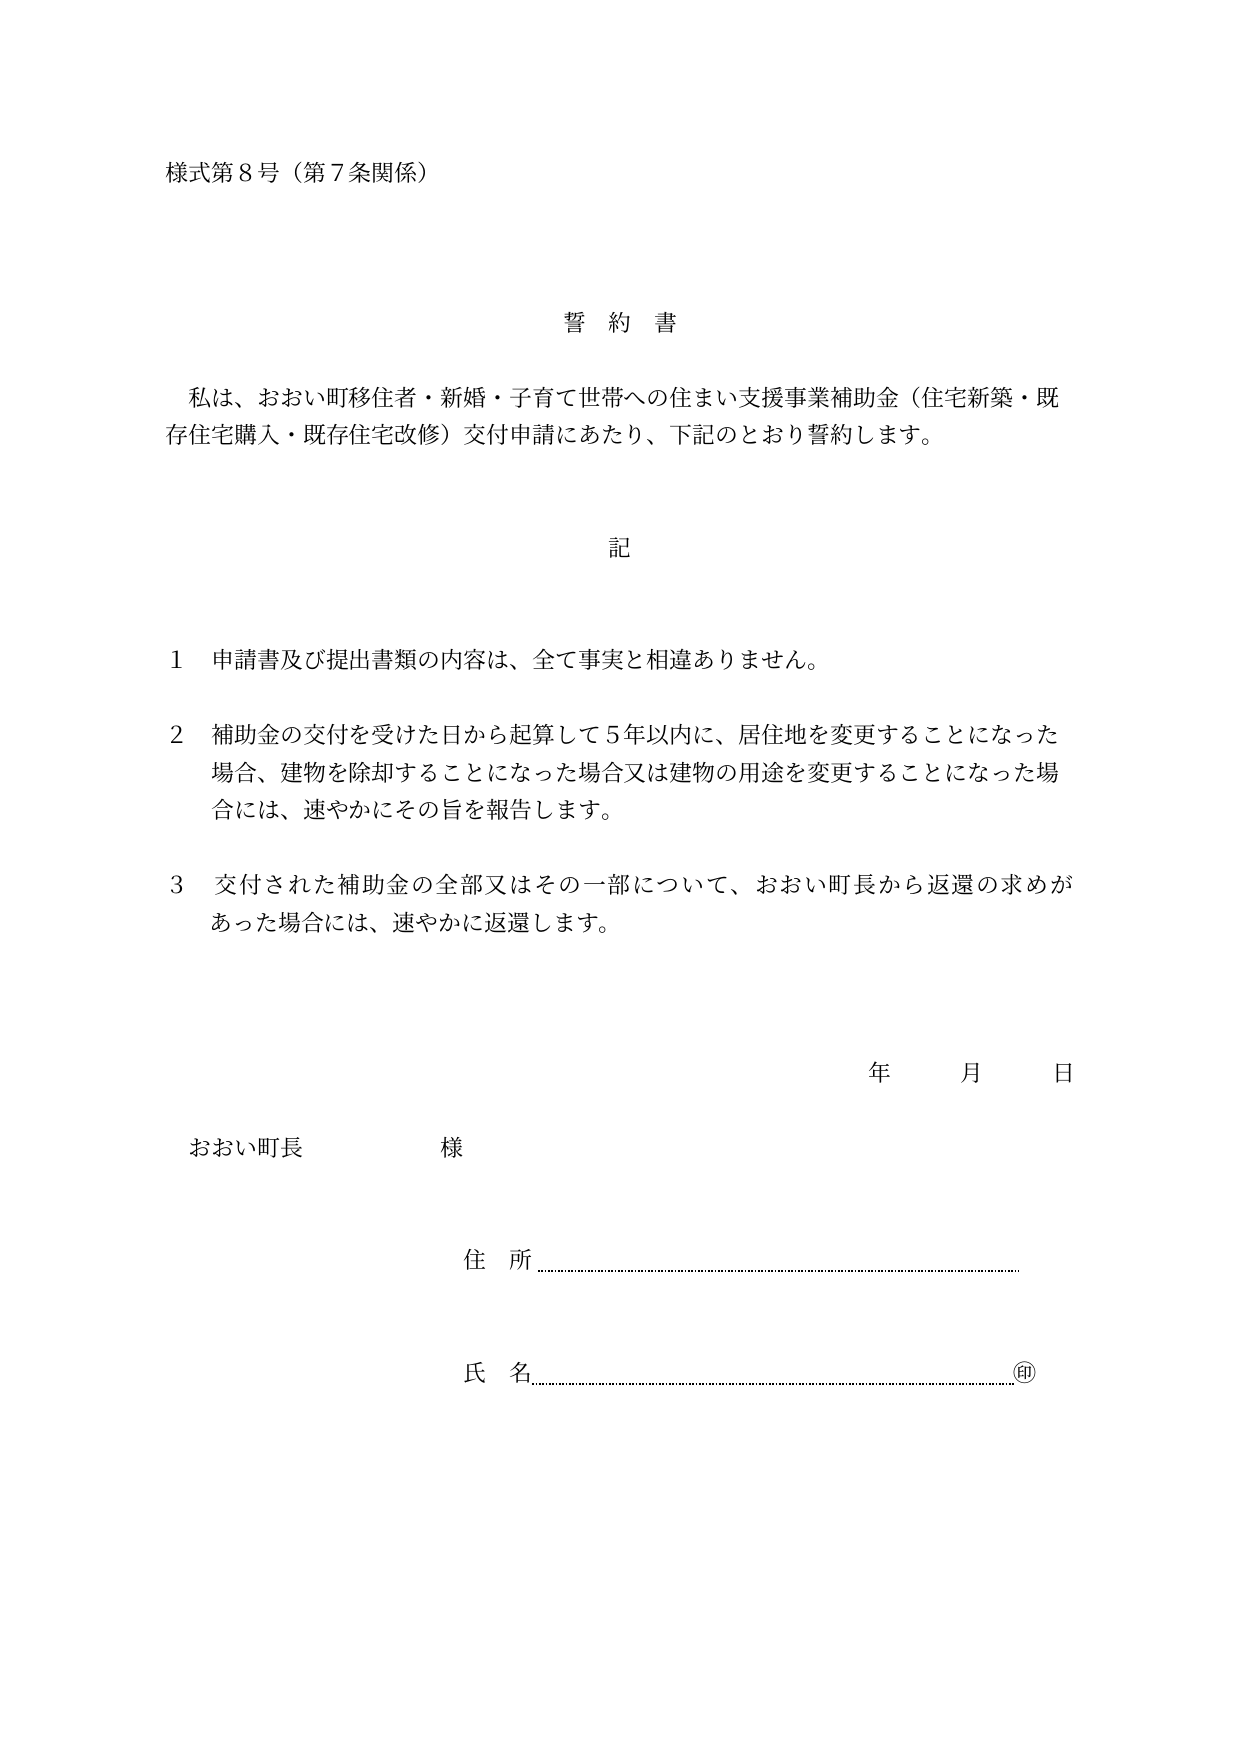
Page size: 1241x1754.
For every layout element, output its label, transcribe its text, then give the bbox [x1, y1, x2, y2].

text 様式第８号（第７条関係） [165, 152, 1075, 190]
text あった場合には、速やかに返還します。 [209, 902, 1075, 940]
text ３ 交付された補助金の全部又はその一部について、おおい町長から返還の求めが [165, 865, 1075, 902]
text ２ 補助金の交付を受けた日から起算して５年以内に、居住地を変更することになった場合、建物を除却することになった場合又は建物の用途を変更することになった場合には、速やかにその旨を報告します。 [165, 715, 1075, 827]
text 氏 名 ㊞ [165, 1352, 1075, 1390]
text 年 月 日 [165, 1052, 1075, 1090]
text おおい町長 様 [165, 1127, 1075, 1165]
text 記 [165, 527, 1075, 565]
text 私は、おおい町移住者・新婚・子育て世帯への住まい支援事業補助金（住宅新築・既存住宅購入・既存住宅改修）交付申請にあたり、下記のとおり誓約します。 [165, 377, 1075, 452]
text １ 申請書及び提出書類の内容は、全て事実と相違ありません。 [165, 640, 1075, 677]
text 住 所 [165, 1240, 1075, 1277]
text 誓 約 書 [165, 302, 1075, 340]
